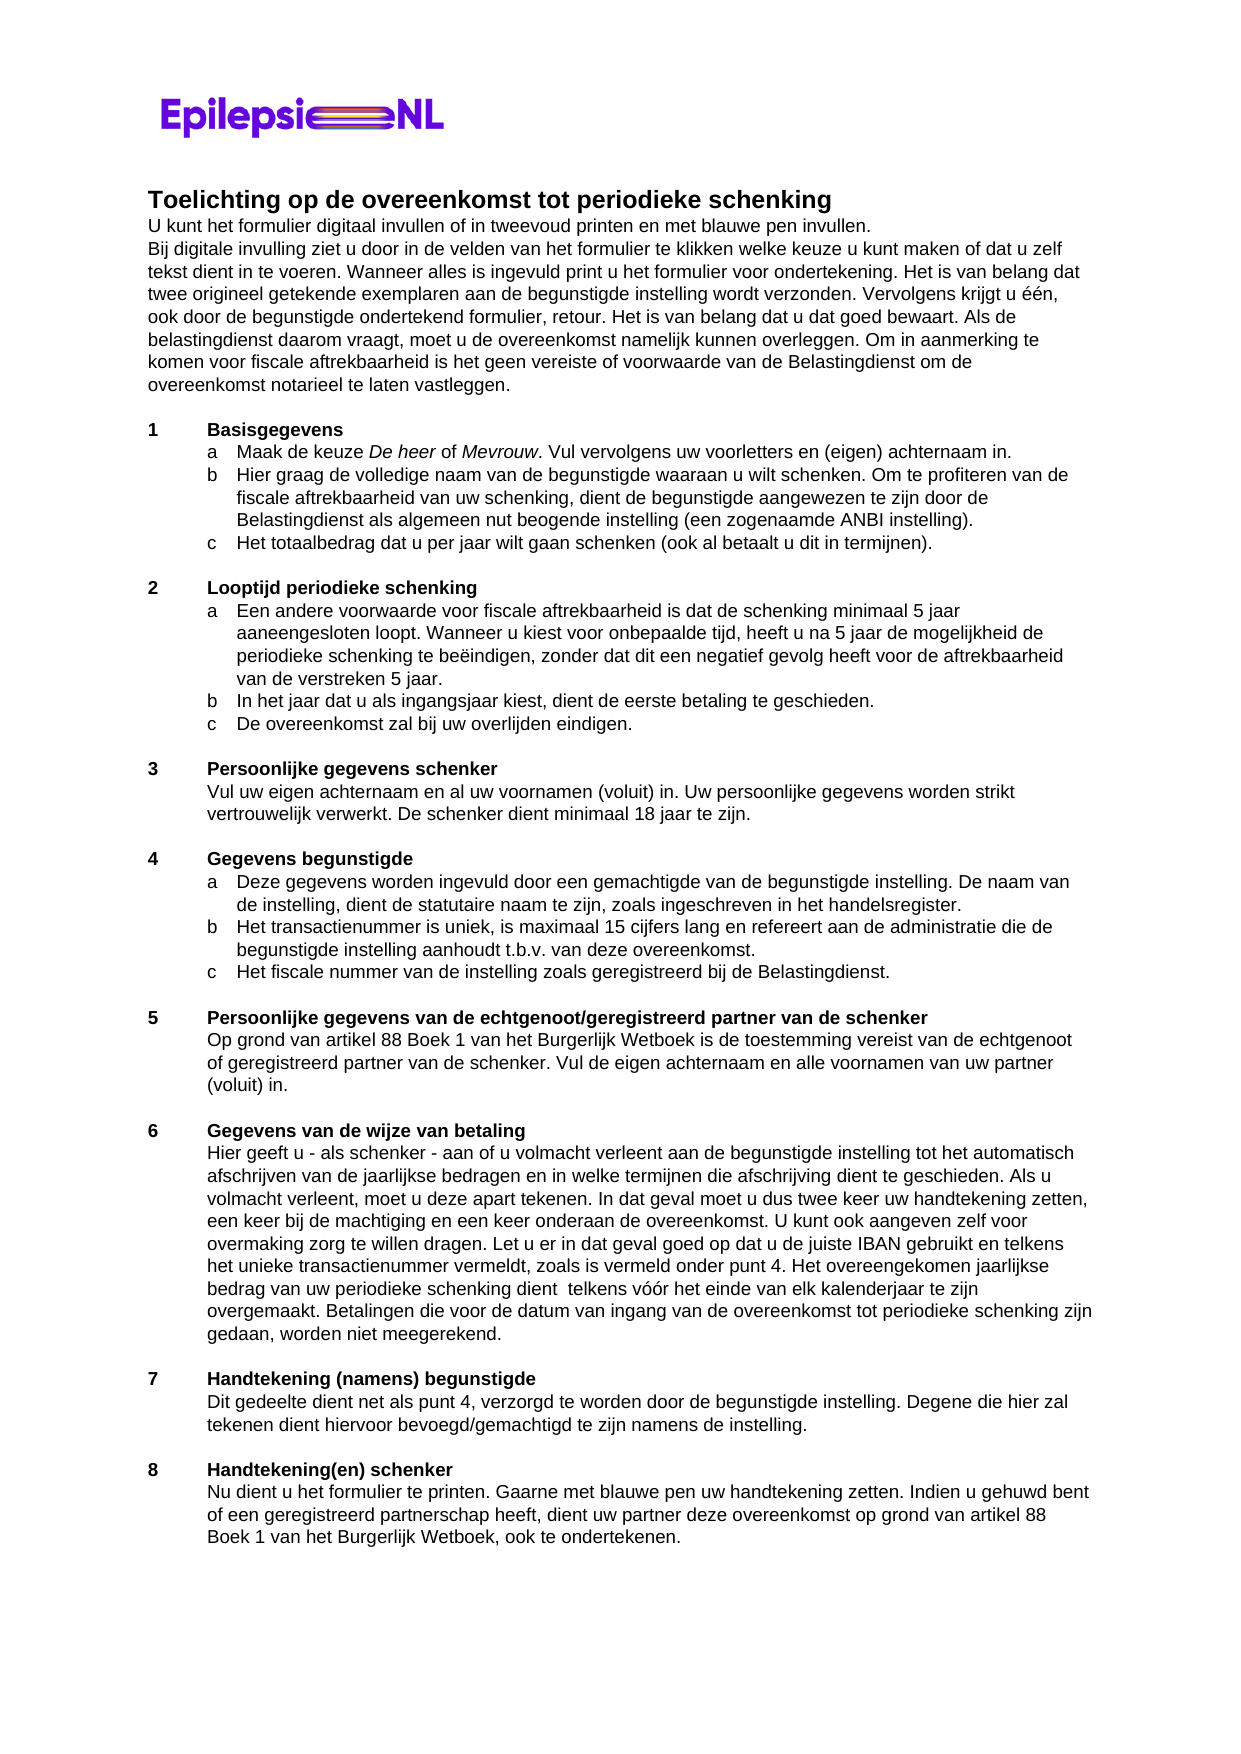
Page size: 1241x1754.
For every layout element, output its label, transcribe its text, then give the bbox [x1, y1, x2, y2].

text b In het jaar dat u als ingangsjaar kiest, dient de eerste betaling te geschieden. [148, 690, 1092, 712]
text 3 Persoonlijke gegevens schenker [148, 758, 1092, 779]
text 2 Looptijd periodieke schenking [148, 577, 1092, 598]
text a Deze gegevens worden ingevuld door een gemachtigde van de begunstigde instelling. De naam van de instelling, dient de statutaire naam te zijn, zoals ingeschreven in het handelsregister. [148, 871, 1092, 915]
text Op grond van artikel 88 Boek 1 van het Burgerlijk Wetboek is de toestemming vereist van de echtgenoot of geregistreerd partner van de schenker. Vul de eigen achternaam en alle voornamen van uw partner (voluit) in. [148, 1029, 1092, 1096]
text Hier geeft u - als schenker - aan of u volmacht verleent aan de begunstigde instelling tot het automatisch afschrijven van de jaarlijkse bedragen en in welke termijnen die afschrijving dient te geschieden. Als u volmacht verleent, moet u deze apart tekenen. In dat geval moet u dus twee keer uw handtekening zetten, een keer bij de machtiging en een keer onderaan de overeenkomst. U kunt ook aangeven zelf voor overmaking zorg te willen dragen. Let u er in dat geval goed op dat u de juiste IBAN gebruikt en telkens het unieke transactienummer vermeldt, zoals is vermeld onder punt 4. Het overeengekomen jaarlijkse bedrag van uw periodieke schenking dient telkens vóór het einde van elk kalenderjaar te zijn overgemaakt. Betalingen die voor de datum van ingang van de overeenkomst tot periodieke schenking zijn gedaan, worden niet meegerekend. [148, 1142, 1092, 1344]
text Toelichting op de overeenkomst tot periodieke schenking [148, 185, 1092, 214]
text Bij digitale invulling ziet u door in de velden van het formulier te klikken welke keuze u kunt maken of dat u zelf tekst dient in te voeren. Wanneer alles is ingevuld print u het formulier voor ondertekening. Het is van belang dat twee origineel getekende exemplaren aan de begunstigde instelling wordt verzonden. Vervolgens krijgt u één, ook door de begunstigde ondertekend formulier, retour. Het is van belang dat u dat goed bewaart. Als de belastingdienst daarom vraagt, moet u de overeenkomst namelijk kunnen overleggen. Om in aanmerking te komen voor fiscale aftrekbaarheid is het geen vereiste of voorwaarde van de Belastingdienst om de overeenkomst notarieel te laten vastleggen. [148, 238, 1092, 395]
text b Hier graag de volledige naam van de begunstigde waaraan u wilt schenken. Om te profiteren van de fiscale aftrekbaarheid van uw schenking, dient de begunstigde aangewezen te zijn door de Belastingdienst als algemeen nut beogende instelling (een zogenaamde ANBI instelling). [148, 464, 1092, 531]
text 1 Basisgegevens [148, 419, 1092, 440]
text a Een andere voorwaarde voor fiscale aftrekbaarheid is dat de schenking minimaal 5 jaar aaneengesloten loopt. Wanneer u kiest voor onbepaalde tijd, heeft u na 5 jaar de mogelijkheid de periodieke schenking te beëindigen, zonder dat dit een negatief gevolg heeft voor de aftrekbaarheid van de verstreken 5 jaar. [148, 599, 1092, 689]
picture [147, 73, 457, 156]
text 7 Handtekening (namens) begunstigde [148, 1368, 1092, 1390]
text c De overeenkomst zal bij uw overlijden eindigen. [148, 713, 1092, 734]
text Nu dient u het formulier te printen. Gaarne met blauwe pen uw handtekening zetten. Indien u gehuwd bent of een geregistreerd partnerschap heeft, dient uw partner deze overeenkomst op grond van artikel 88 Boek 1 van het Burgerlijk Wetboek, ook te ondertekenen. [148, 1481, 1092, 1548]
text c Het totaalbedrag dat u per jaar wilt gaan schenken (ook al betaalt u dit in termijnen). [148, 532, 1092, 553]
text 4 Gegevens begunstigde [148, 848, 1092, 870]
text U kunt het formulier digitaal invullen of in tweevoud printen en met blauwe pen invullen. [148, 215, 1092, 237]
text b Het transactienummer is uniek, is maximaal 15 cijfers lang en refereert aan de administratie die de begunstigde instelling aanhoudt t.b.v. van deze overeenkomst. [148, 916, 1092, 960]
text Vul uw eigen achternaam en al uw voornamen (voluit) in. Uw persoonlijke gegevens worden strikt vertrouwelijk verwerkt. De schenker dient minimaal 18 jaar te zijn. [148, 780, 1092, 824]
text a Maak de keuze De heer of Mevrouw. Vul vervolgens uw voorletters en (eigen) achternaam in. [148, 441, 1092, 463]
text 6 Gegevens van de wijze van betaling [148, 1119, 1092, 1141]
text c Het fiscale nummer van de instelling zoals geregistreerd bij de Belastingdienst. [148, 961, 1092, 983]
text Dit gedeelte dient net als punt 4, verzorgd te worden door de begunstigde instelling. Degene die hier zal tekenen dient hiervoor bevoegd/gemachtigd te zijn namens de instelling. [148, 1391, 1092, 1435]
text 5 Persoonlijke gegevens van de echtgenoot/geregistreerd partner van de schenker [148, 1006, 1092, 1028]
text 8 Handtekening(en) schenker [148, 1458, 1092, 1480]
